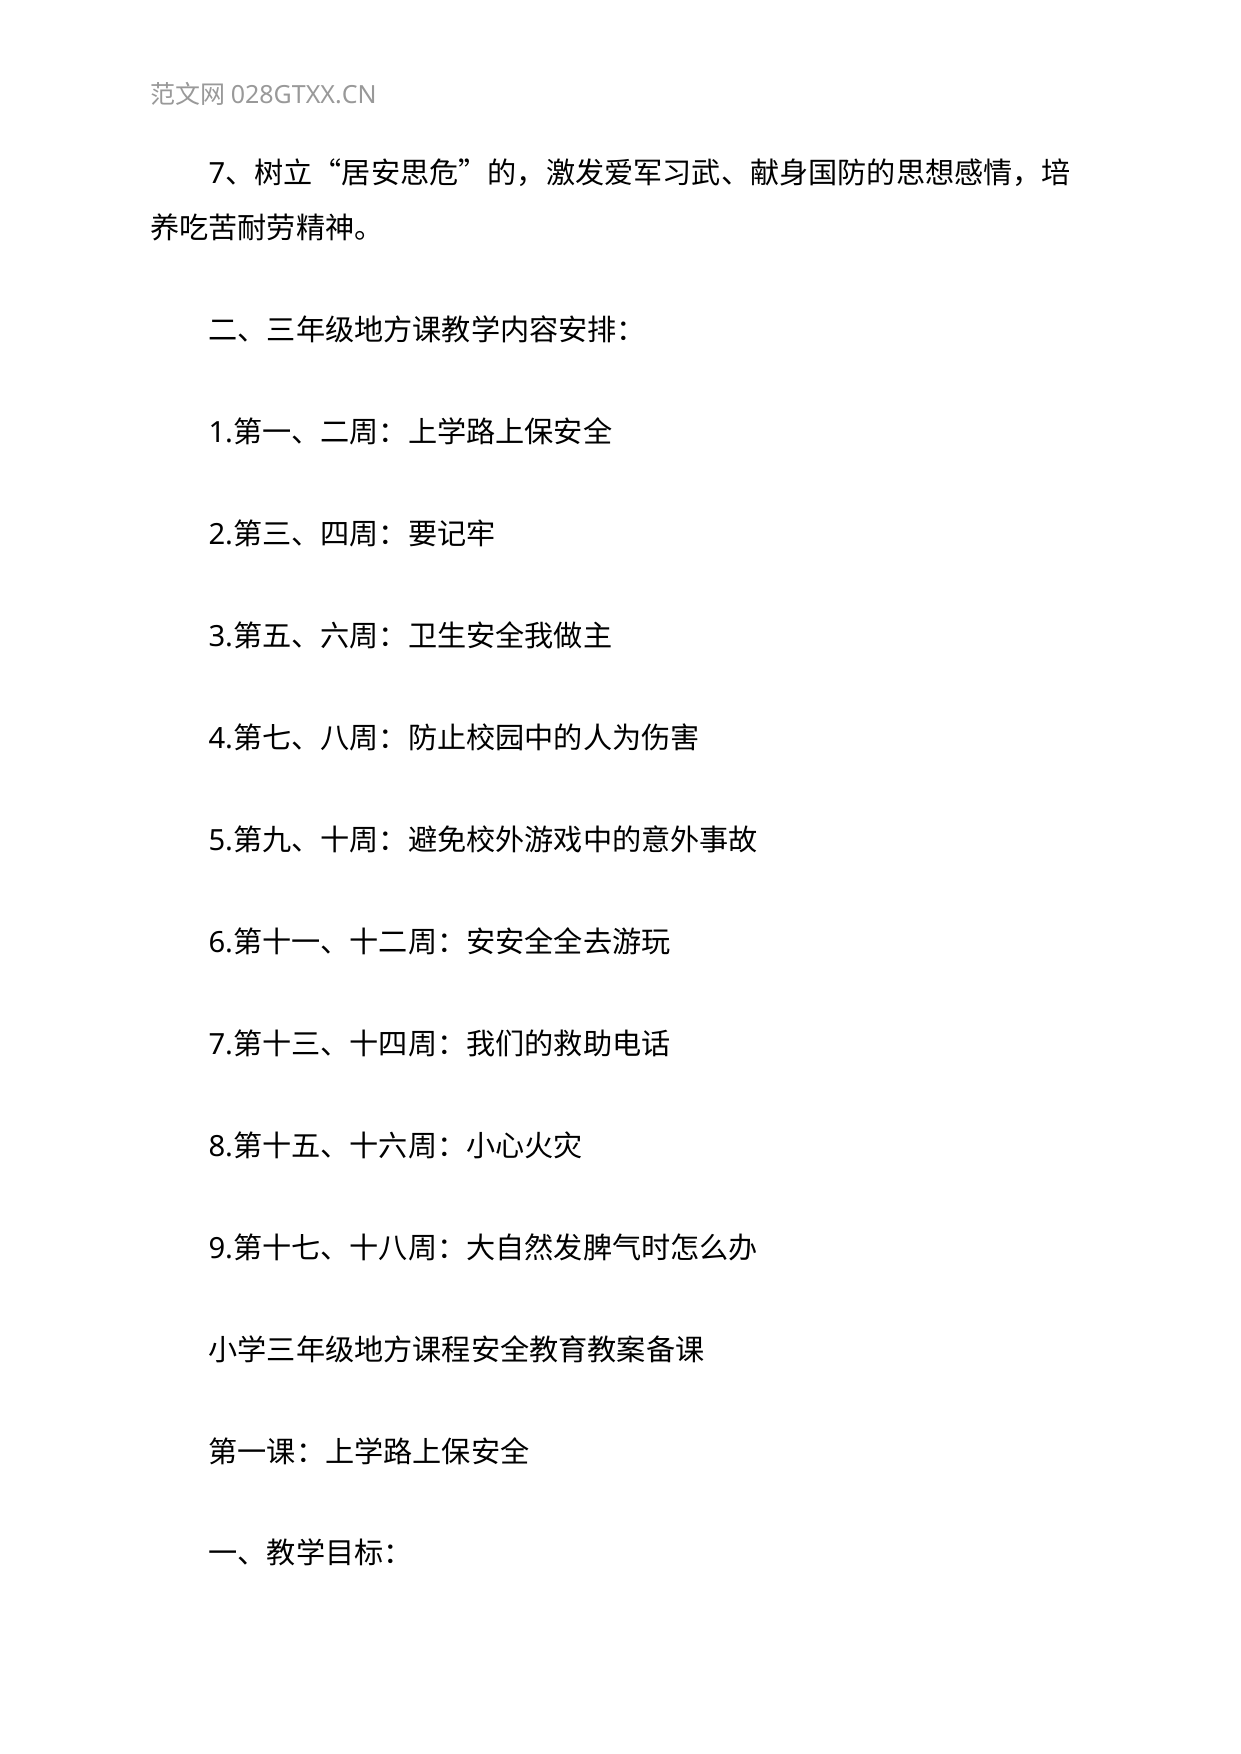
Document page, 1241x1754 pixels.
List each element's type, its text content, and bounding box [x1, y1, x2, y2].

text 7.第十三、十四周：我们的救助电话 [150, 1020, 1090, 1063]
text 6.第十一、十二周：安安全全去游玩 [150, 918, 1090, 961]
text 第一课：上学路上保安全 [150, 1428, 1090, 1470]
text 小学三年级地方课程安全教育教案备课 [150, 1326, 1090, 1369]
text 二、三年级地方课教学内容安排： [150, 307, 1090, 349]
text 5.第九、十周：避免校外游戏中的意外事故 [150, 816, 1090, 859]
text 4.第七、八周：防止校园中的人为伤害 [150, 714, 1090, 757]
text 2.第三、四周：要记牢 [150, 511, 1090, 553]
text 1.第一、二周：上学路上保安全 [150, 408, 1090, 451]
text 一、教学目标： [150, 1530, 1090, 1572]
text 8.第十五、十六周：小心火灾 [150, 1122, 1090, 1165]
text 3.第五、六周：卫生安全我做主 [150, 612, 1090, 655]
text 9.第十七、十八周：大自然发脾气时怎么办 [150, 1224, 1090, 1267]
text 7、树立“居安思危”的，激发爱军习武、献身国防的思想感情，培养吃苦耐劳精神。 [150, 150, 1090, 247]
